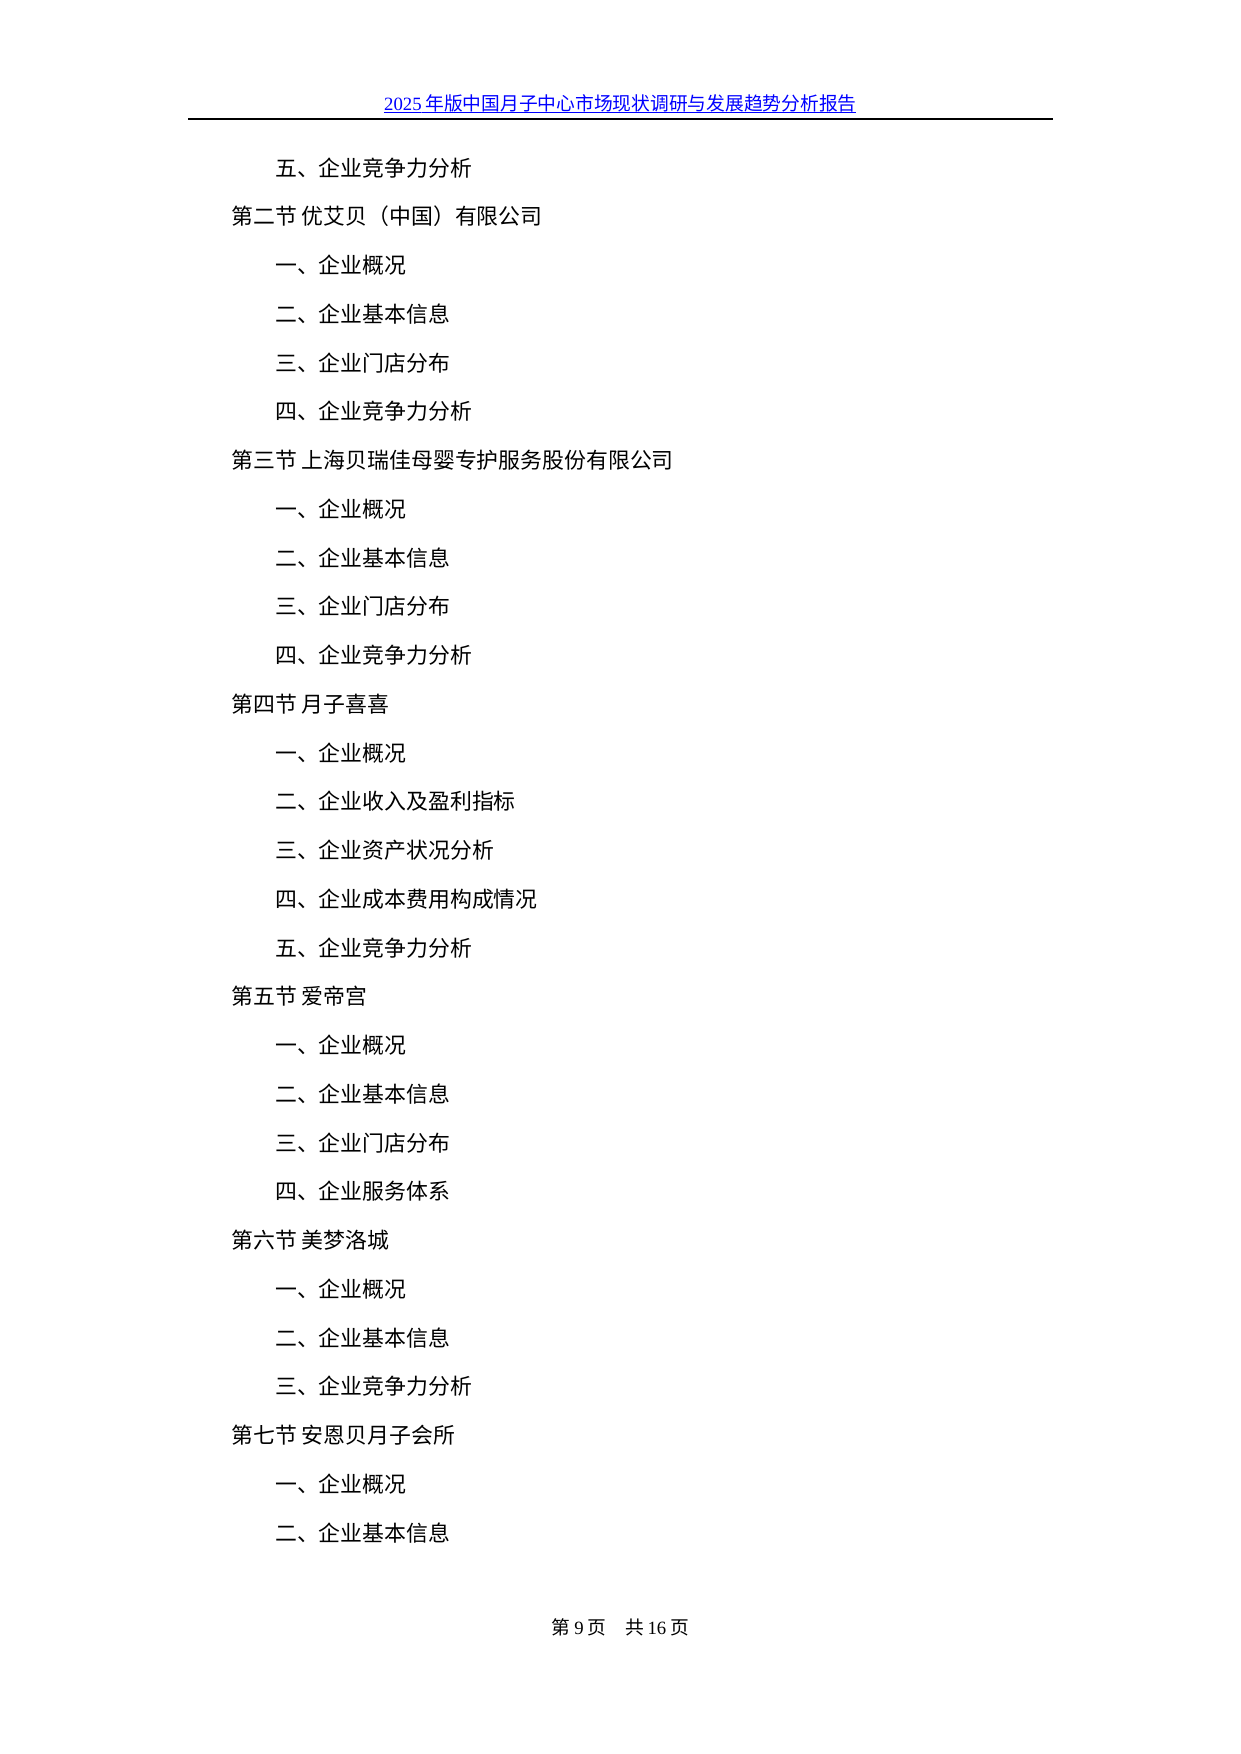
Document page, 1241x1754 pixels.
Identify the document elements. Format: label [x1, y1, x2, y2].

text [187, 150, 1053, 1548]
